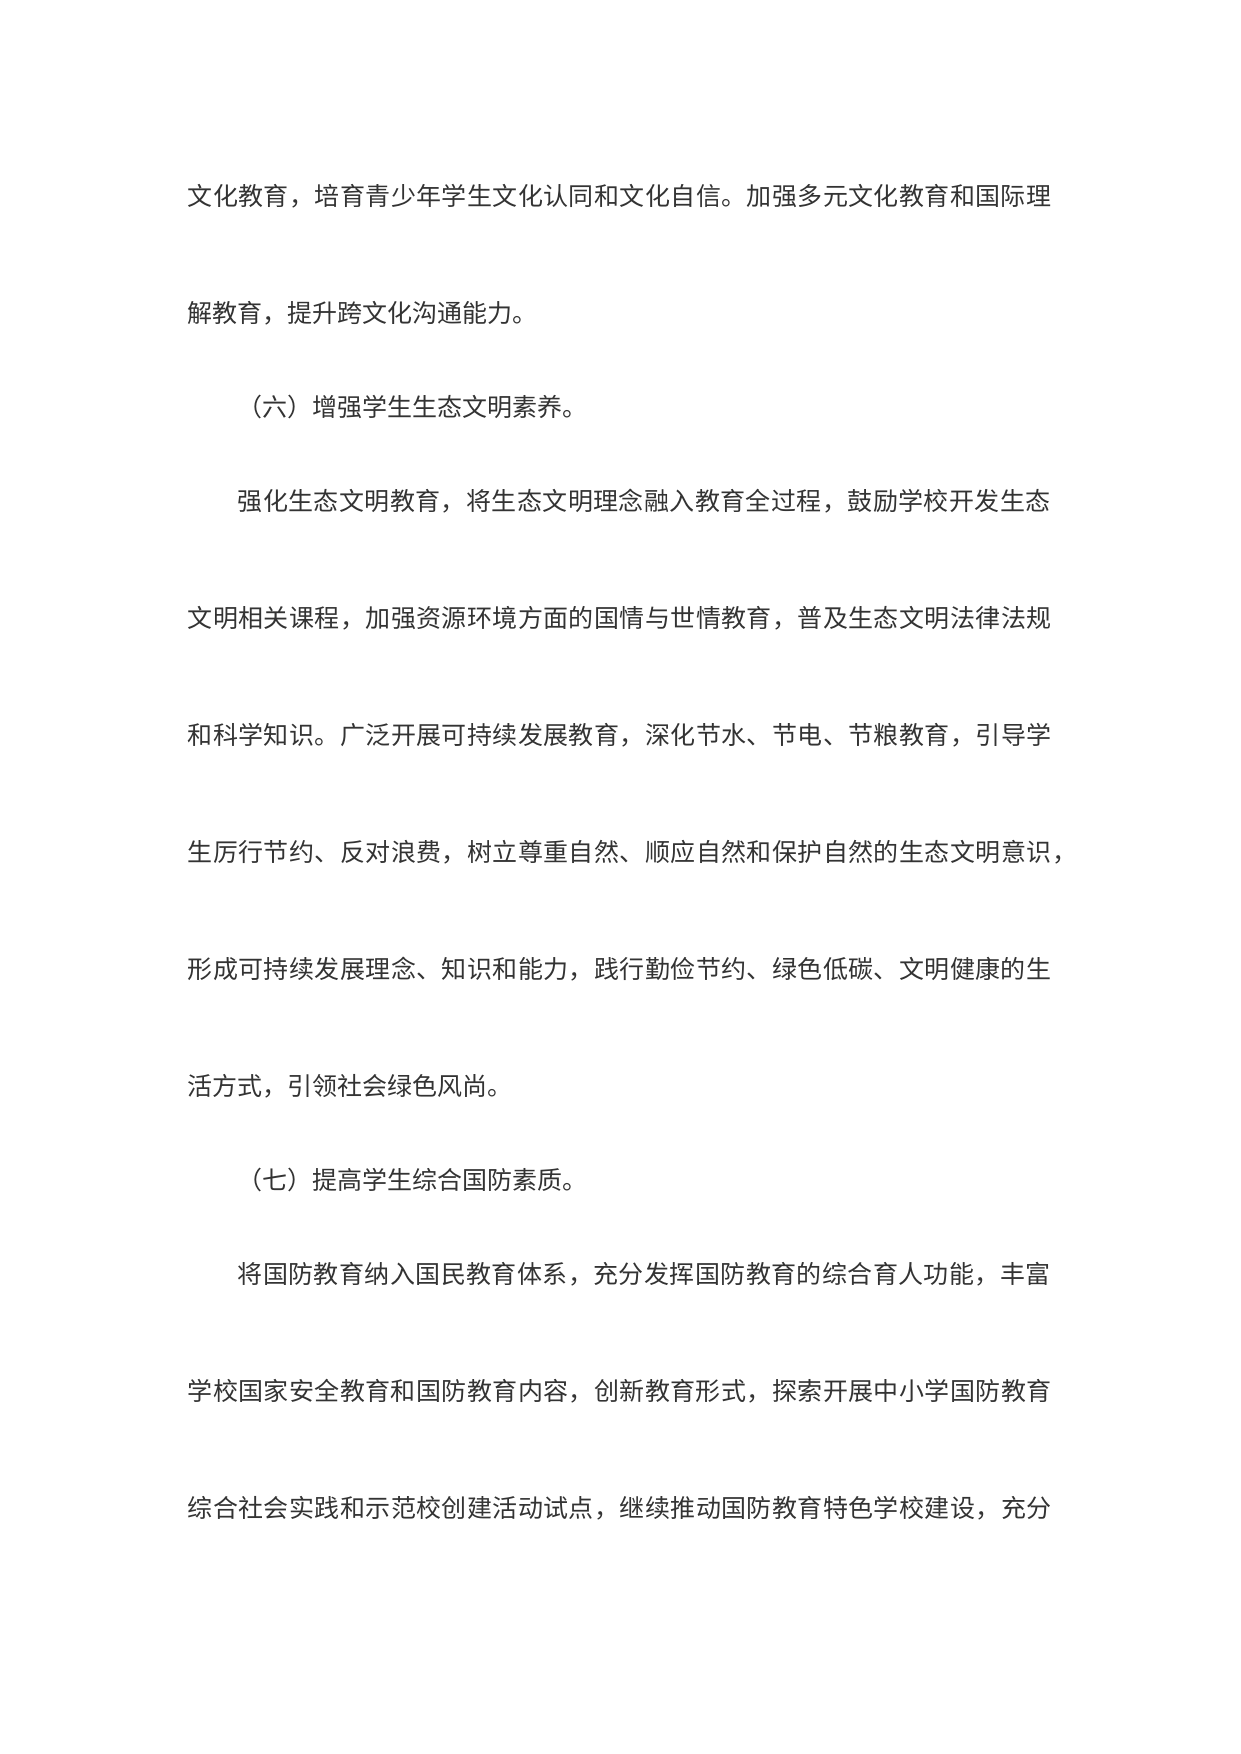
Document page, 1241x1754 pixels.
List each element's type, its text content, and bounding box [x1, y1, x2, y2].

text （六）增强学生生态文明素养。 [187, 373, 1053, 438]
text 强化生态文明教育，将生态文明理念融入教育全过程，鼓励学校开发生态文明相关课程，加强资源环境方面的国情与世情教育，普及生态文明法律法规和科学知识。广泛开展可持续发展教育，深化节水、节电、节粮教育，引导学生厉行节约、反对浪费，树立尊重自然、顺应自然和保护自然的生态文明意识，形成可持续发展理念、知识和能力，践行勤俭节约、绿色低碳、文明健康的生活方式，引领社会绿色风尚。 [187, 467, 1053, 1117]
text （七）提高学生综合国防素质。 [187, 1146, 1053, 1211]
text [187, 1240, 1053, 1539]
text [187, 162, 1053, 344]
